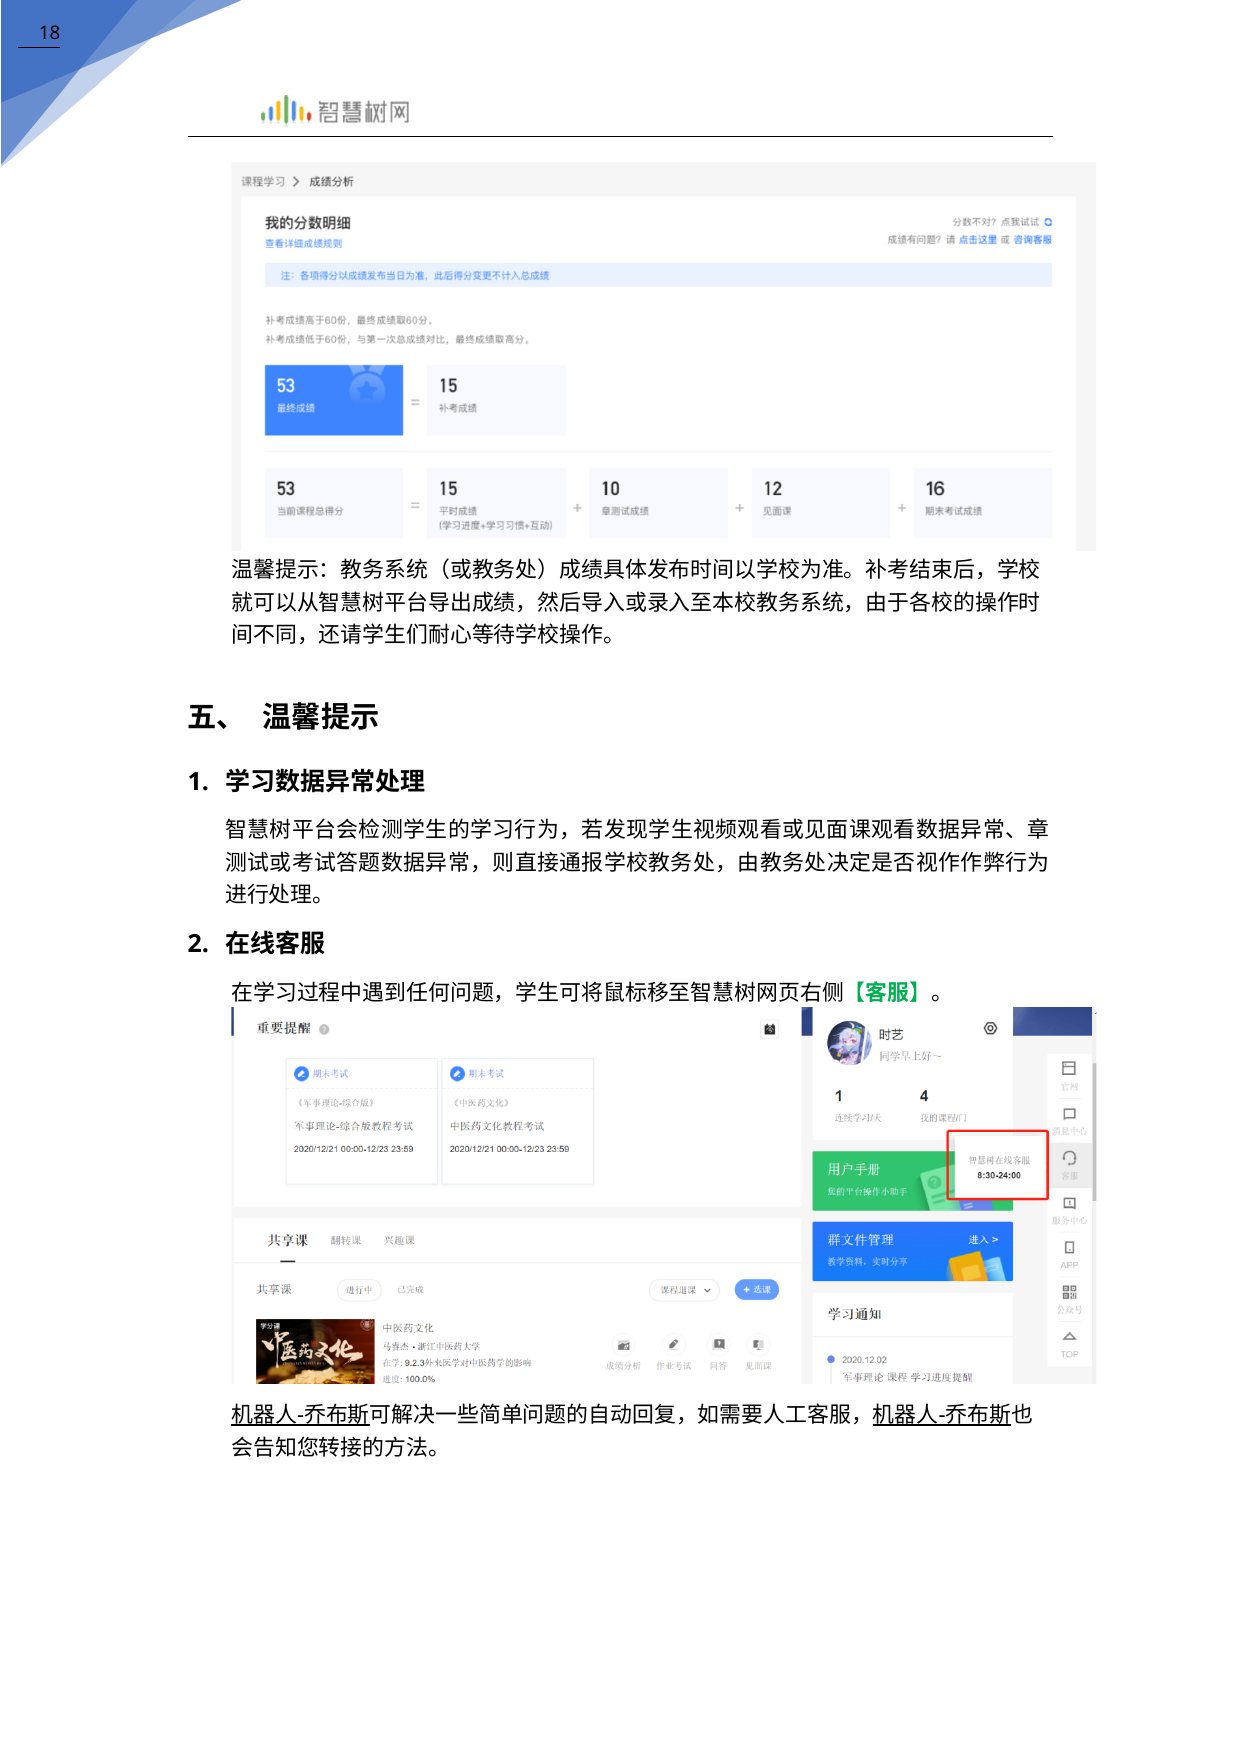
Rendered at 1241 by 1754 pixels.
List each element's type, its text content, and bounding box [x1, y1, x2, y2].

list 在线客服 [187, 909, 1053, 974]
picture [1, 0, 1097, 551]
text 温馨提示：教务系统（或教务处）成绩具体发布时间以学校为准。补考结束后，学校就可以从智慧树平台导出成绩，然后导入或录入至本校教务系统，由于各校的操作时间不同，还请学生们耐心等待学校操作。 [231, 552, 1053, 649]
list 温馨提示 [187, 682, 1053, 747]
text 机器人-乔布斯可解决一些简单问题的自动回复，如需要人工客服，机器人-乔布斯也会告知您转接的方法。 [231, 1397, 1053, 1462]
picture [231, 1007, 1097, 1384]
list 学习数据异常处理 [187, 747, 1053, 812]
text 智慧树平台会检测学生的学习行为，若发现学生视频观看或见面课观看数据异常、章测试或考试答题数据异常，则直接通报学校教务处，由教务处决定是否视作作弊行为进行处理。 [225, 812, 1053, 909]
text 在学习过程中遇到任何问题，学生可将鼠标移至智慧树网页右侧【客服】。 [231, 974, 1053, 1007]
picture [250, 88, 417, 134]
